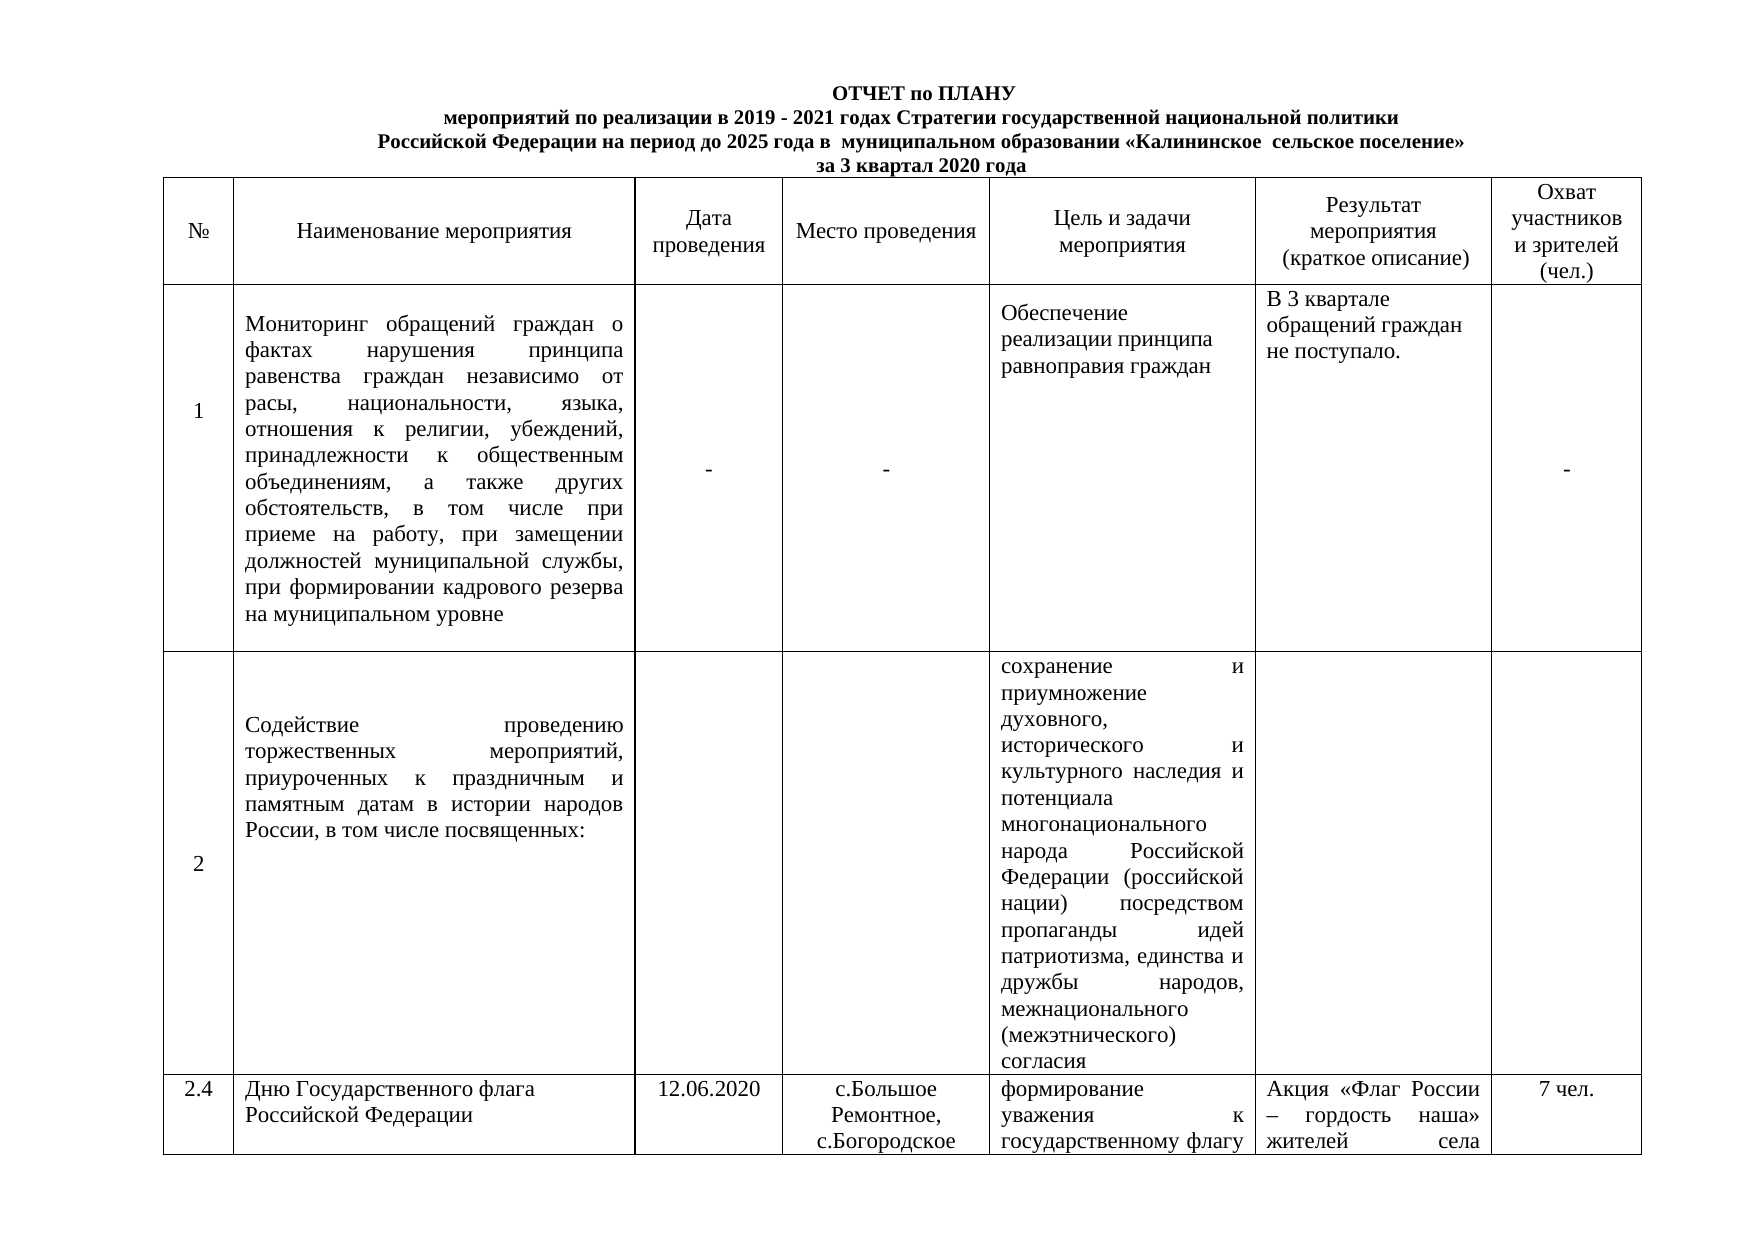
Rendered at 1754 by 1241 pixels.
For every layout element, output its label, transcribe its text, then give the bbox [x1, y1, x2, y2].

table_cell [783, 652, 989, 1074]
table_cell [234, 1075, 634, 1154]
text ОТЧЕТ по ПЛАНУ мероприятий по реализации в 2019 - 2021 годах Стратегии государственной национальной политики [177, 81, 1665, 129]
table_header Наименование мероприятия [234, 178, 634, 283]
table_cell 7 чел. [1492, 1075, 1641, 1154]
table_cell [783, 1075, 989, 1154]
table_cell В 3 квартале обращений граждан не поступало. [1256, 285, 1491, 651]
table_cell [990, 1075, 1255, 1154]
table_cell 12.06.2020 [636, 1075, 782, 1154]
table_cell 2.4 [164, 1075, 233, 1154]
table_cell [1256, 1075, 1491, 1154]
table_header Охват участников и зрителей (чел.) [1492, 178, 1641, 283]
table_cell [1256, 652, 1491, 1074]
table_header Место проведения [783, 178, 989, 283]
table_cell [1492, 652, 1641, 1074]
table_header Результат мероприятия (краткое описание) [1256, 178, 1491, 283]
table_cell сохранение и приумножение духовного, исторического и культурного наследия и потенциала многонационального народа Российской Федерации (российской нации) посредством пропаганды идей патриотизма, единства и дружбы народов, межнационального (межэтнического) согласия [990, 652, 1255, 1074]
table_cell - [636, 285, 782, 651]
table_cell [636, 652, 782, 1074]
table_cell 2 [164, 652, 233, 1074]
table_cell Содействие проведению торжественных мероприятий, приуроченных к праздничным и памятным датам в истории народов России, в том числе посвященных: [234, 652, 634, 1074]
table_cell - [1492, 285, 1641, 651]
table_cell 1 [164, 285, 233, 651]
table_header Цель и задачи мероприятия [990, 178, 1255, 283]
table_header № [164, 178, 233, 283]
table_cell Обеспечение реализации принципа равноправия граждан [990, 285, 1255, 651]
table_cell Мониторинг обращений граждан о фактах нарушения принципа равенства граждан независимо от расы, национальности, языка, отношения к религии, убеждений, принадлежности к общественным объединениям, а также других обстоятельств, в том числе при приеме на работу, при замещении должностей муниципальной службы, при формировании кадрового резерва на муниципальном уровне [234, 285, 634, 651]
table_header Дата проведения [636, 178, 782, 283]
text Российской Федерации на период до 2025 года в муниципальном образовании «Калининское сельское поселение» [177, 129, 1665, 153]
table_cell - [783, 285, 989, 651]
text за 3 квартал 2020 года [177, 153, 1665, 177]
